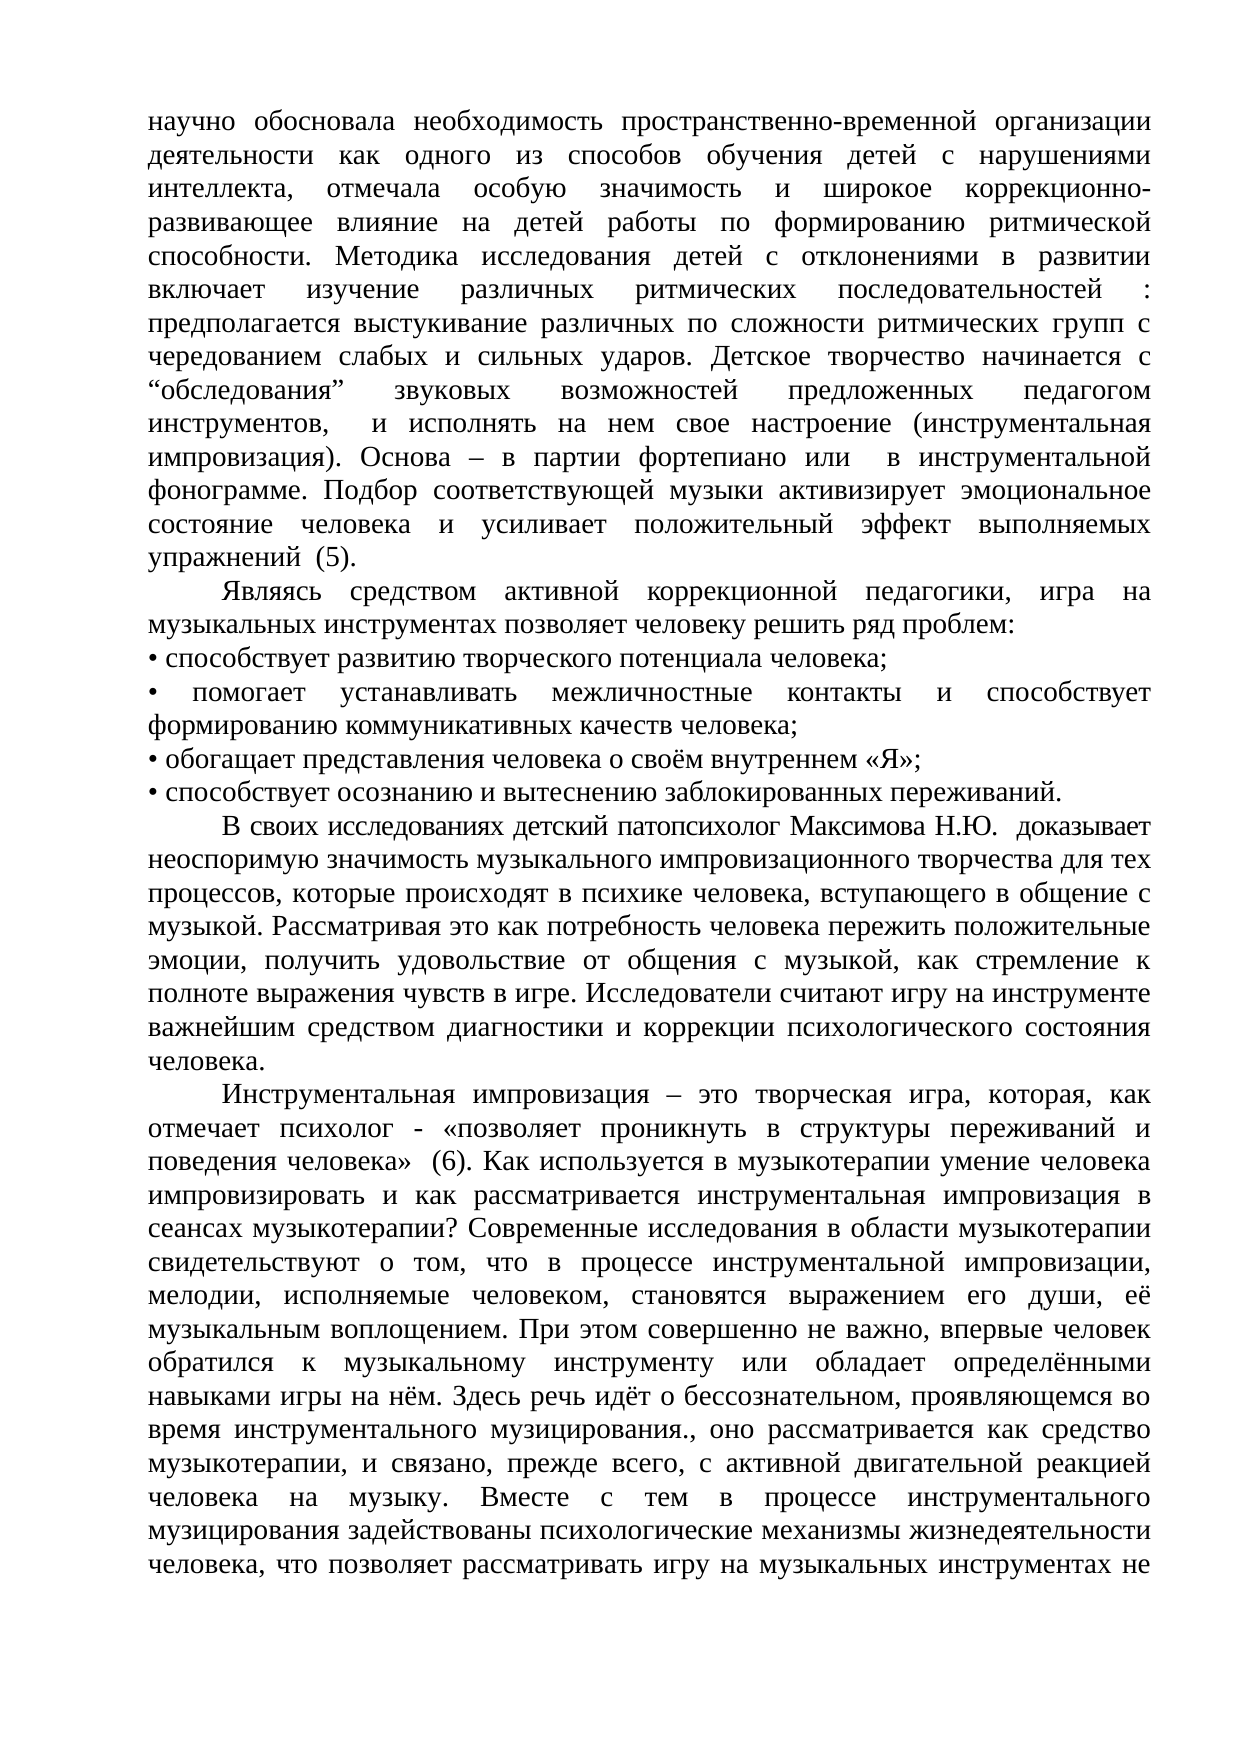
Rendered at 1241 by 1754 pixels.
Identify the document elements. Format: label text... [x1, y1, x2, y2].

text Являясь средством активной коррекционной педагогики, игра на музыкальных инструментах позволяет человеку решить ряд проблем: [148, 573, 1152, 640]
text • способствует развитию творческого потенциала человека; [148, 640, 1152, 674]
text • способствует осознанию и вытеснению заблокированных переживаний. [148, 774, 1152, 808]
text • обогащает представления человека о своём внутреннем «Я»; [148, 741, 1152, 774]
text В своих исследованиях детский патопсихолог Максимова Н.Ю. доказывает неоспоримую значимость музыкального импровизационного творчества для тех процессов, которые происходят в психике человека, вступающего в общение с музыкой. Рассматривая это как потребность человека пережить положительные эмоции, получить удовольствие от общения с музыкой, как стремление к полноте выражения чувств в игре. Исследователи считают игру на инструменте важнейшим средством диагностики и коррекции психологического состояния человека. [148, 808, 1152, 1076]
text • помогает устанавливать межличностные контакты и способствует формированию коммуникативных качеств человека; [148, 674, 1152, 741]
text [148, 103, 1152, 573]
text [148, 1076, 1152, 1579]
